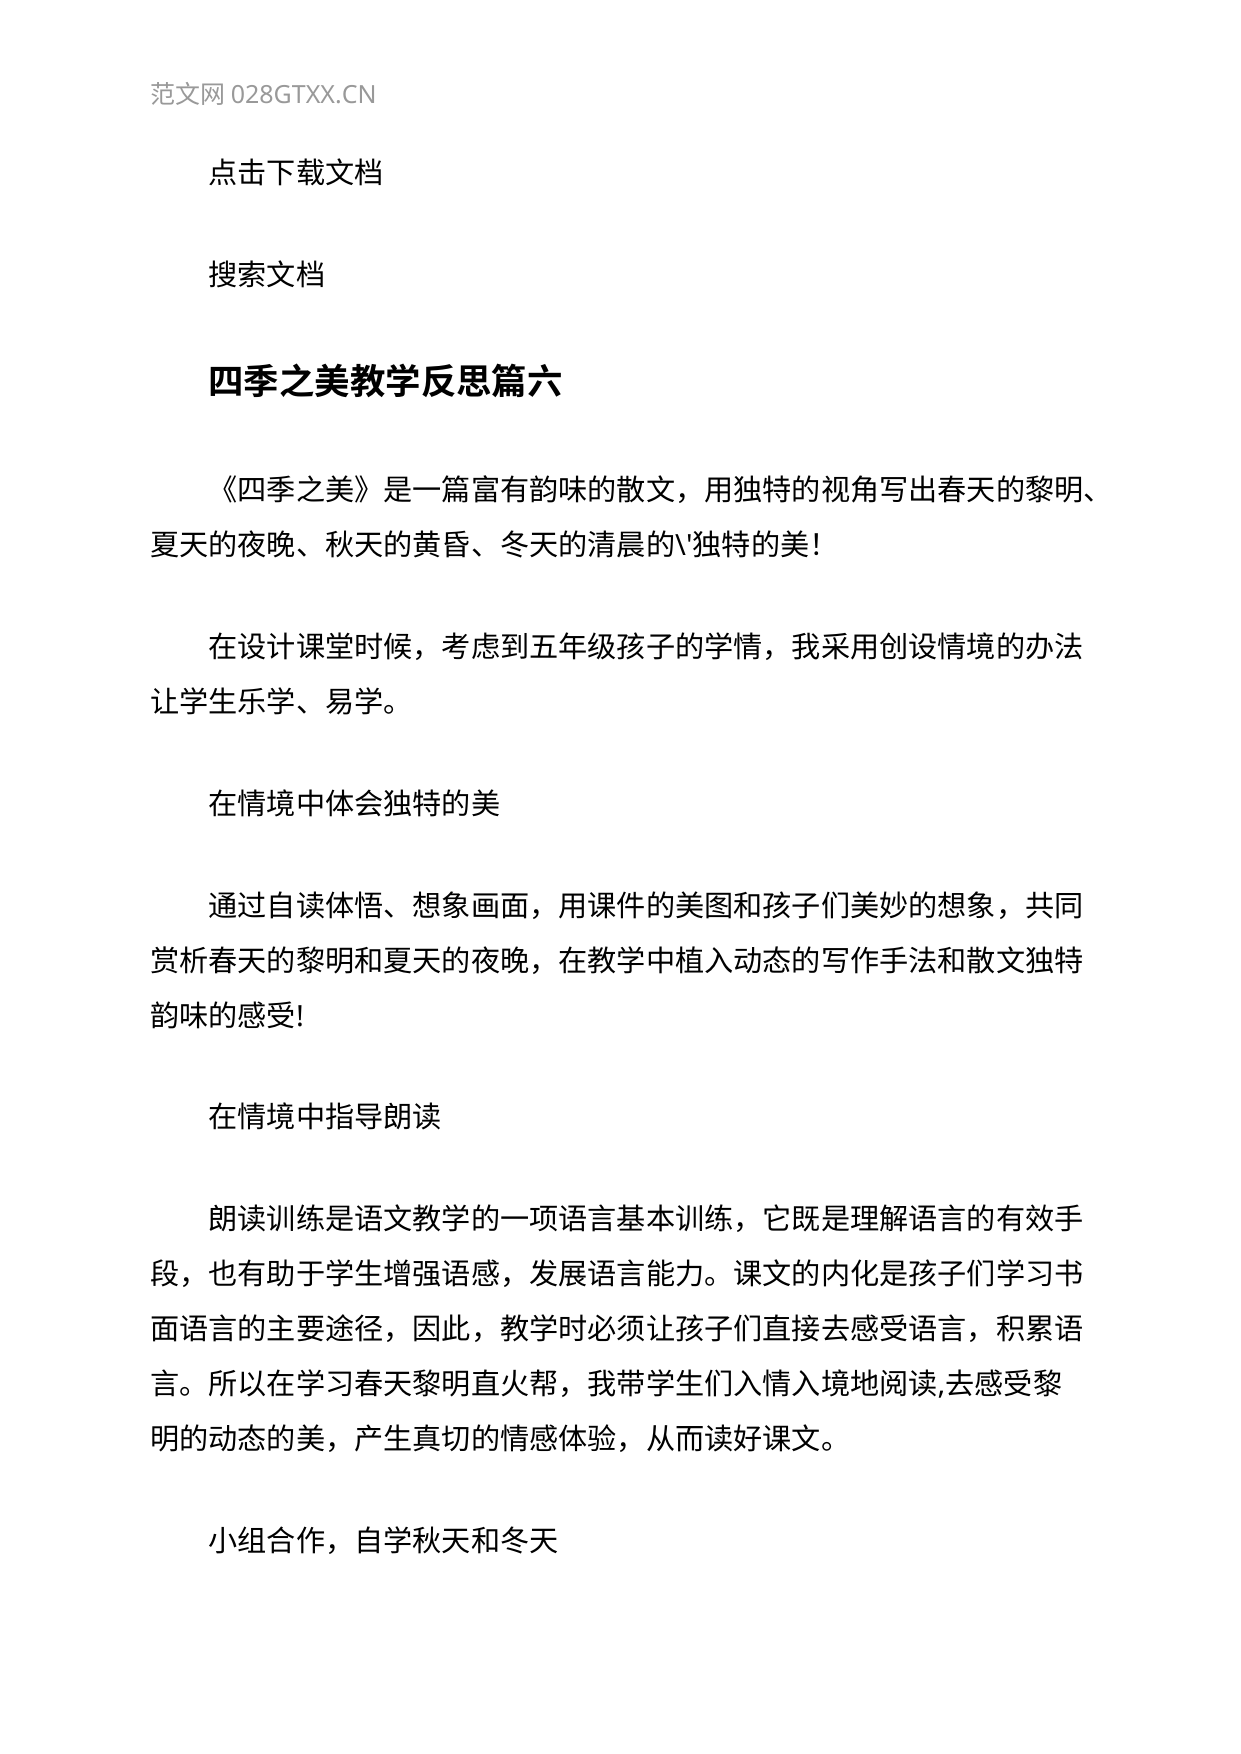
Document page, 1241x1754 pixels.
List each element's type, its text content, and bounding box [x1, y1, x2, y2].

text 搜索文档 [150, 252, 1090, 294]
text 点击下载文档 [150, 150, 1090, 192]
text 通过自读体悟、想象画面，用课件的美图和孩子们美妙的想象，共同赏析春天的黎明和夏天的夜晚，在教学中植入动态的写作手法和散文独特韵味的感受! [150, 882, 1090, 1034]
text 四季之美教学反思篇六 [150, 353, 1090, 405]
text 在情境中体会独特的美 [150, 781, 1090, 823]
text 朗读训练是语文教学的一项语言基本训练，它既是理解语言的有效手段，也有助于学生增强语感，发展语言能力。课文的内化是孩子们学习书面语言的主要途径，因此，教学时必须让孩子们直接去感受语言，积累语言。所以在学习春天黎明直火帮，我带学生们入情入境地阅读,去感受黎明的动态的美，产生真切的情感体验，从而读好课文。 [150, 1196, 1090, 1458]
text 小组合作，自学秋天和冬天 [150, 1517, 1090, 1559]
text 在情境中指导朗读 [150, 1094, 1090, 1136]
text 在设计课堂时候，考虑到五年级孩子的学情，我采用创设情境的办法让学生乐学、易学。 [150, 624, 1090, 721]
text 《四季之美》是一篇富有韵味的散文，用独特的视角写出春天的黎明、夏天的夜晚、秋天的黄昏、冬天的清晨的\'独特的美！ [150, 467, 1090, 564]
